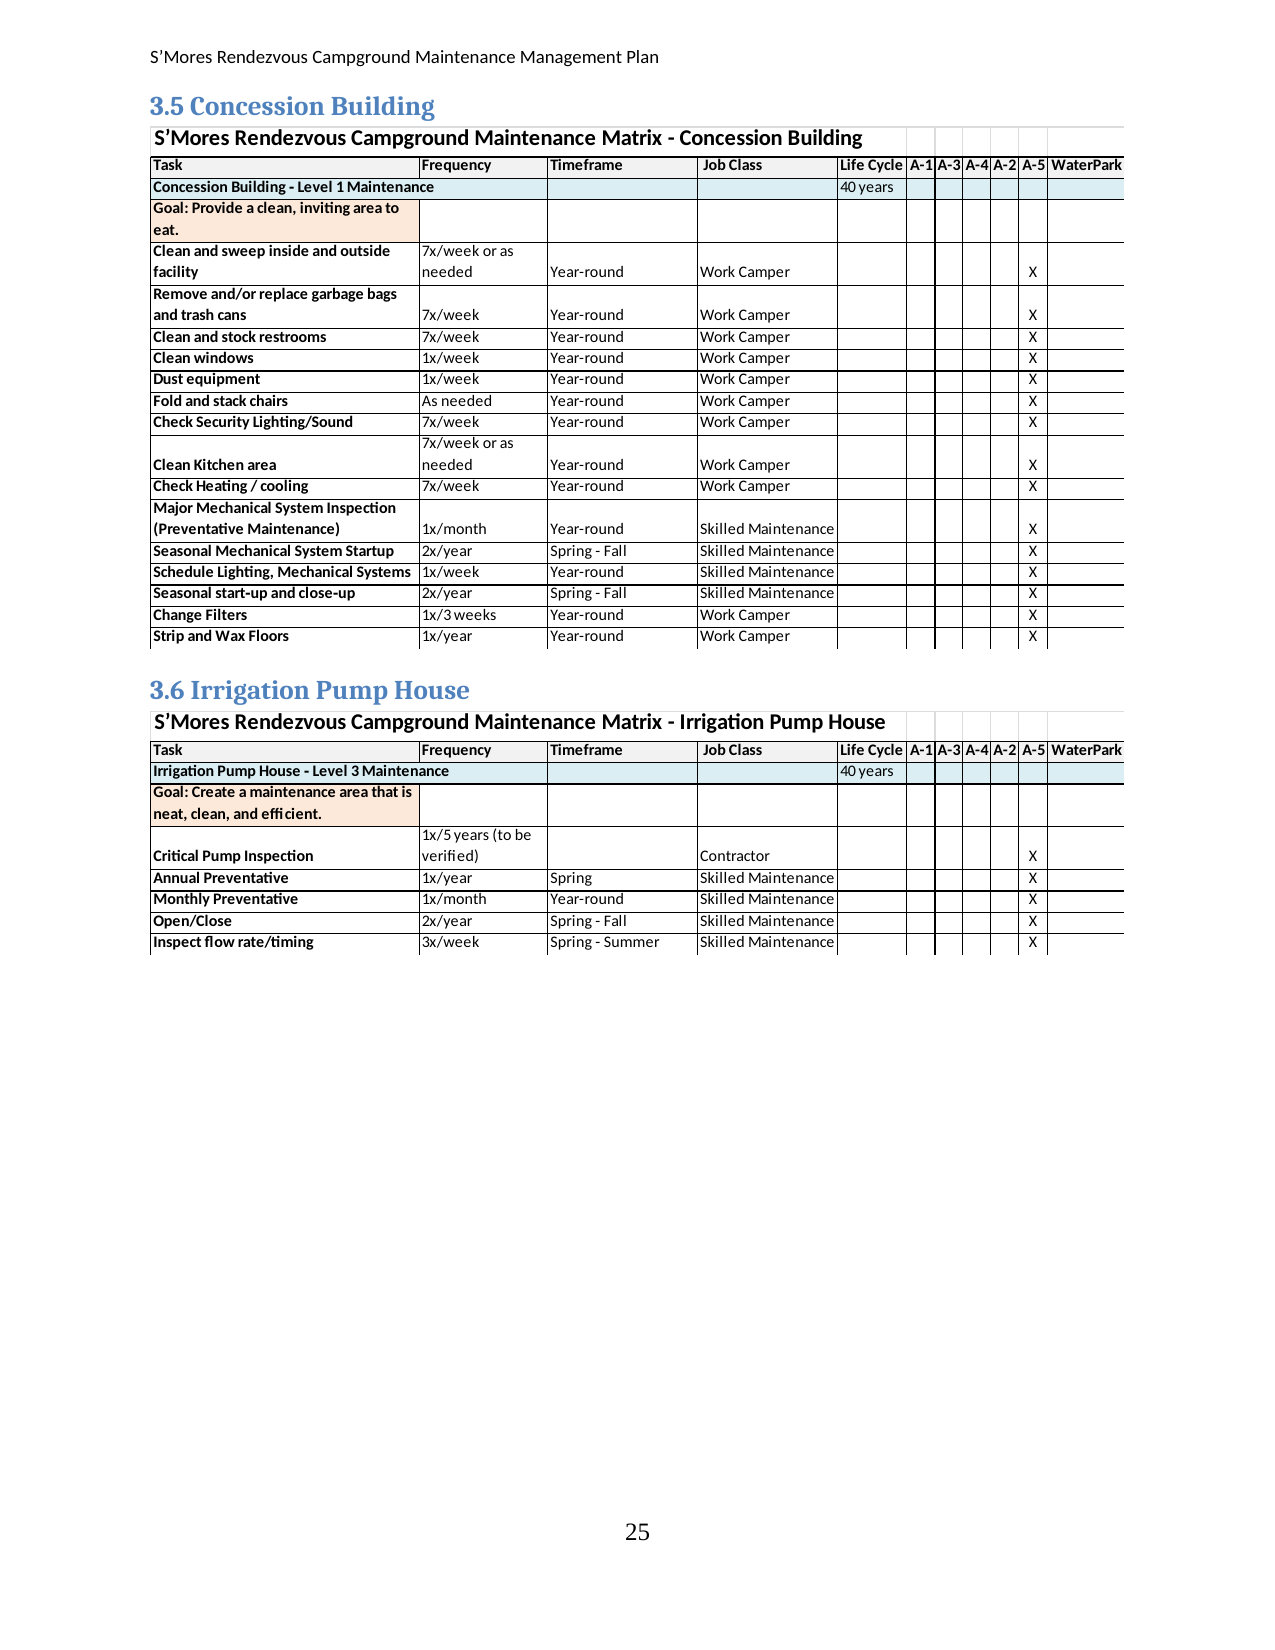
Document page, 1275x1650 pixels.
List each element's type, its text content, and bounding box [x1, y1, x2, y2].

subtitle 3.6 Irrigation Pump House [150, 675, 1125, 706]
subtitle 3.5 Concession Building [150, 91, 1125, 122]
